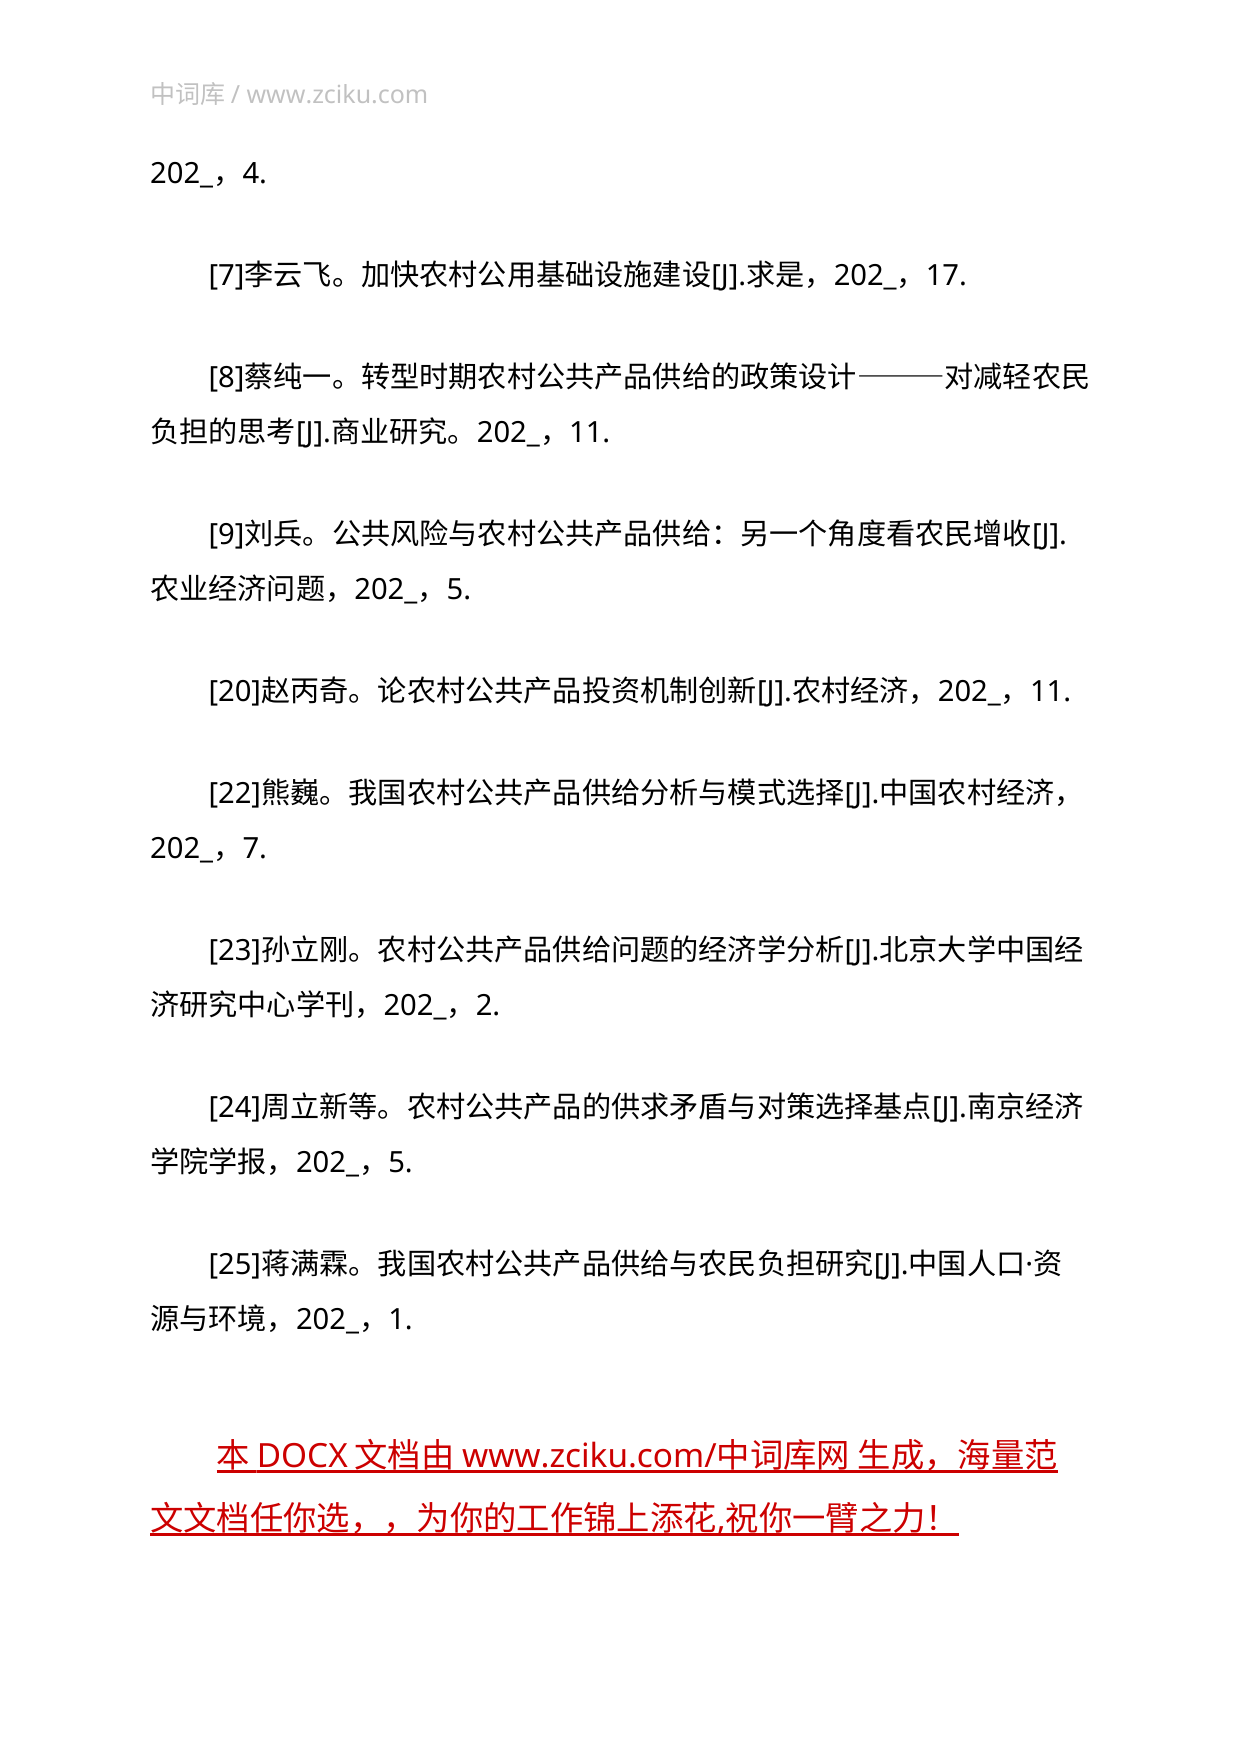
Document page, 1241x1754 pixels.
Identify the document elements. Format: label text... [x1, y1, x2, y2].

text [22]熊巍。我国农村公共产品供给分析与模式选择[J].中国农村经济，202_，7. [150, 770, 1090, 867]
text [25]蒋满霖。我国农村公共产品供给与农民负担研究[J].中国人口·资源与环境，202_，1. [150, 1241, 1090, 1338]
text [9]刘兵。公共风险与农村公共产品供给：另一个角度看农民增收[J].农业经济问题，202_，5. [150, 511, 1090, 608]
text 本DOCX文档由 www.zciku.com/中词库网 生成，海量范文文档任你选，，为你的工作锦上添花,祝你一臂之力！ [150, 1429, 1090, 1540]
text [150, 150, 1090, 192]
text [20]赵丙奇。论农村公共产品投资机制创新[J].农村经济，202_，11. [150, 668, 1090, 710]
text [8]蔡纯一。转型时期农村公共产品供给的政策设计———对减轻农民负担的思考[J].商业研究。202_，11. [150, 354, 1090, 451]
text [24]周立新等。农村公共产品的供求矛盾与对策选择基点[J].南京经济学院学报，202_，5. [150, 1084, 1090, 1181]
text [7]李云飞。加快农村公用基础设施建设[J].求是，202_，17. [150, 252, 1090, 294]
text [23]孙立刚。农村公共产品供给问题的经济学分析[J].北京大学中国经济研究中心学刊，202_，2. [150, 927, 1090, 1024]
